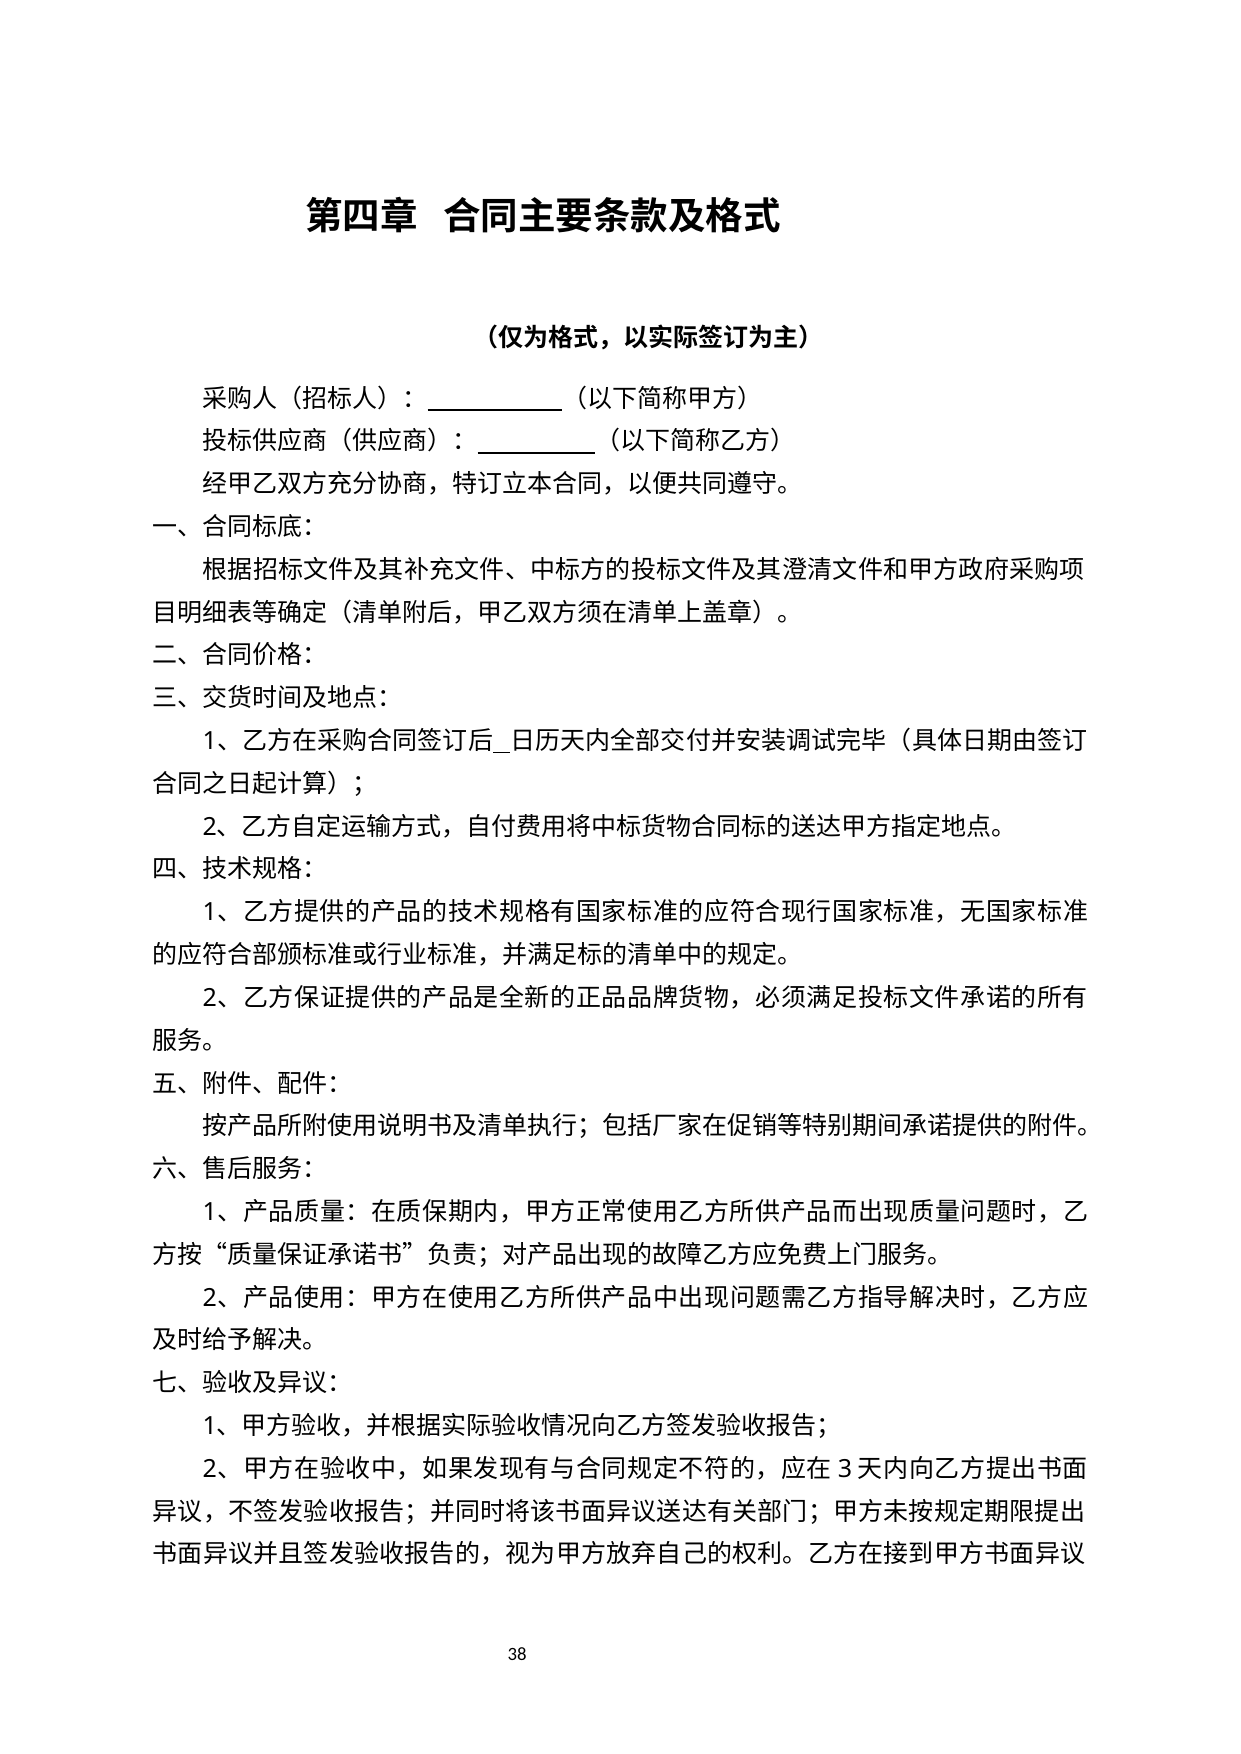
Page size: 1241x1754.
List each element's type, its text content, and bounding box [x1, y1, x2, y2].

text 采购人（招标人）： （以下简称甲方） [152, 375, 1088, 418]
text 1、产品质量：在质保期内，甲方正常使用乙方所供产品而出现质量问题时，乙方按“质量保证承诺书”负责；对产品出现的故障乙方应免费上门服务。 [152, 1188, 1088, 1274]
text 投标供应商（供应商）： （以下简称乙方） [152, 418, 1088, 460]
text 1、乙方提供的产品的技术规格有国家标准的应符合现行国家标准，无国家标准的应符合部颁标准或行业标准，并满足标的清单中的规定。 [152, 888, 1088, 974]
text 2、乙方自定运输方式，自付费用将中标货物合同标的送达甲方指定地点。 [152, 803, 1088, 846]
text 根据招标文件及其补充文件、中标方的投标文件及其澄清文件和甲方政府采购项目明细表等确定（清单附后，甲乙双方须在清单上盖章）。 [152, 546, 1088, 632]
text 1、甲方验收，并根据实际验收情况向乙方签发验收报告； [152, 1402, 1088, 1445]
text 2、产品使用：甲方在使用乙方所供产品中出现问题需乙方指导解决时，乙方应及时给予解决。 [152, 1274, 1088, 1359]
text 二、合同价格： [152, 632, 1088, 674]
text 五、附件、配件： [152, 1060, 1088, 1103]
text 经甲乙双方充分协商，特订立本合同，以便共同遵守。 [152, 460, 1088, 503]
text 2、乙方保证提供的产品是全新的正品品牌货物，必须满足投标文件承诺的所有服务。 [152, 974, 1088, 1060]
text 三、交货时间及地点： [152, 674, 1088, 717]
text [152, 1445, 1088, 1573]
text 按产品所附使用说明书及清单执行；包括厂家在促销等特别期间承诺提供的附件。 [152, 1103, 1088, 1145]
text 六、售后服务： [152, 1145, 1088, 1188]
text 1、乙方在采购合同签订后 日历天内全部交付并安装调试完毕（具体日期由签订合同之日起计算）； [152, 717, 1088, 803]
text 10.不符合招标文件规定的其他实质性要求及相关法律、法规或规章规定可以废标的其他情形。 第四章 合同主要条款及格式 [152, 171, 1088, 256]
text （仅为格式，以实际签订为主） [152, 314, 1088, 357]
text 四、技术规格： [152, 846, 1088, 888]
text 七、验收及异议： [152, 1359, 1088, 1402]
text 一、合同标底： [152, 503, 1088, 546]
